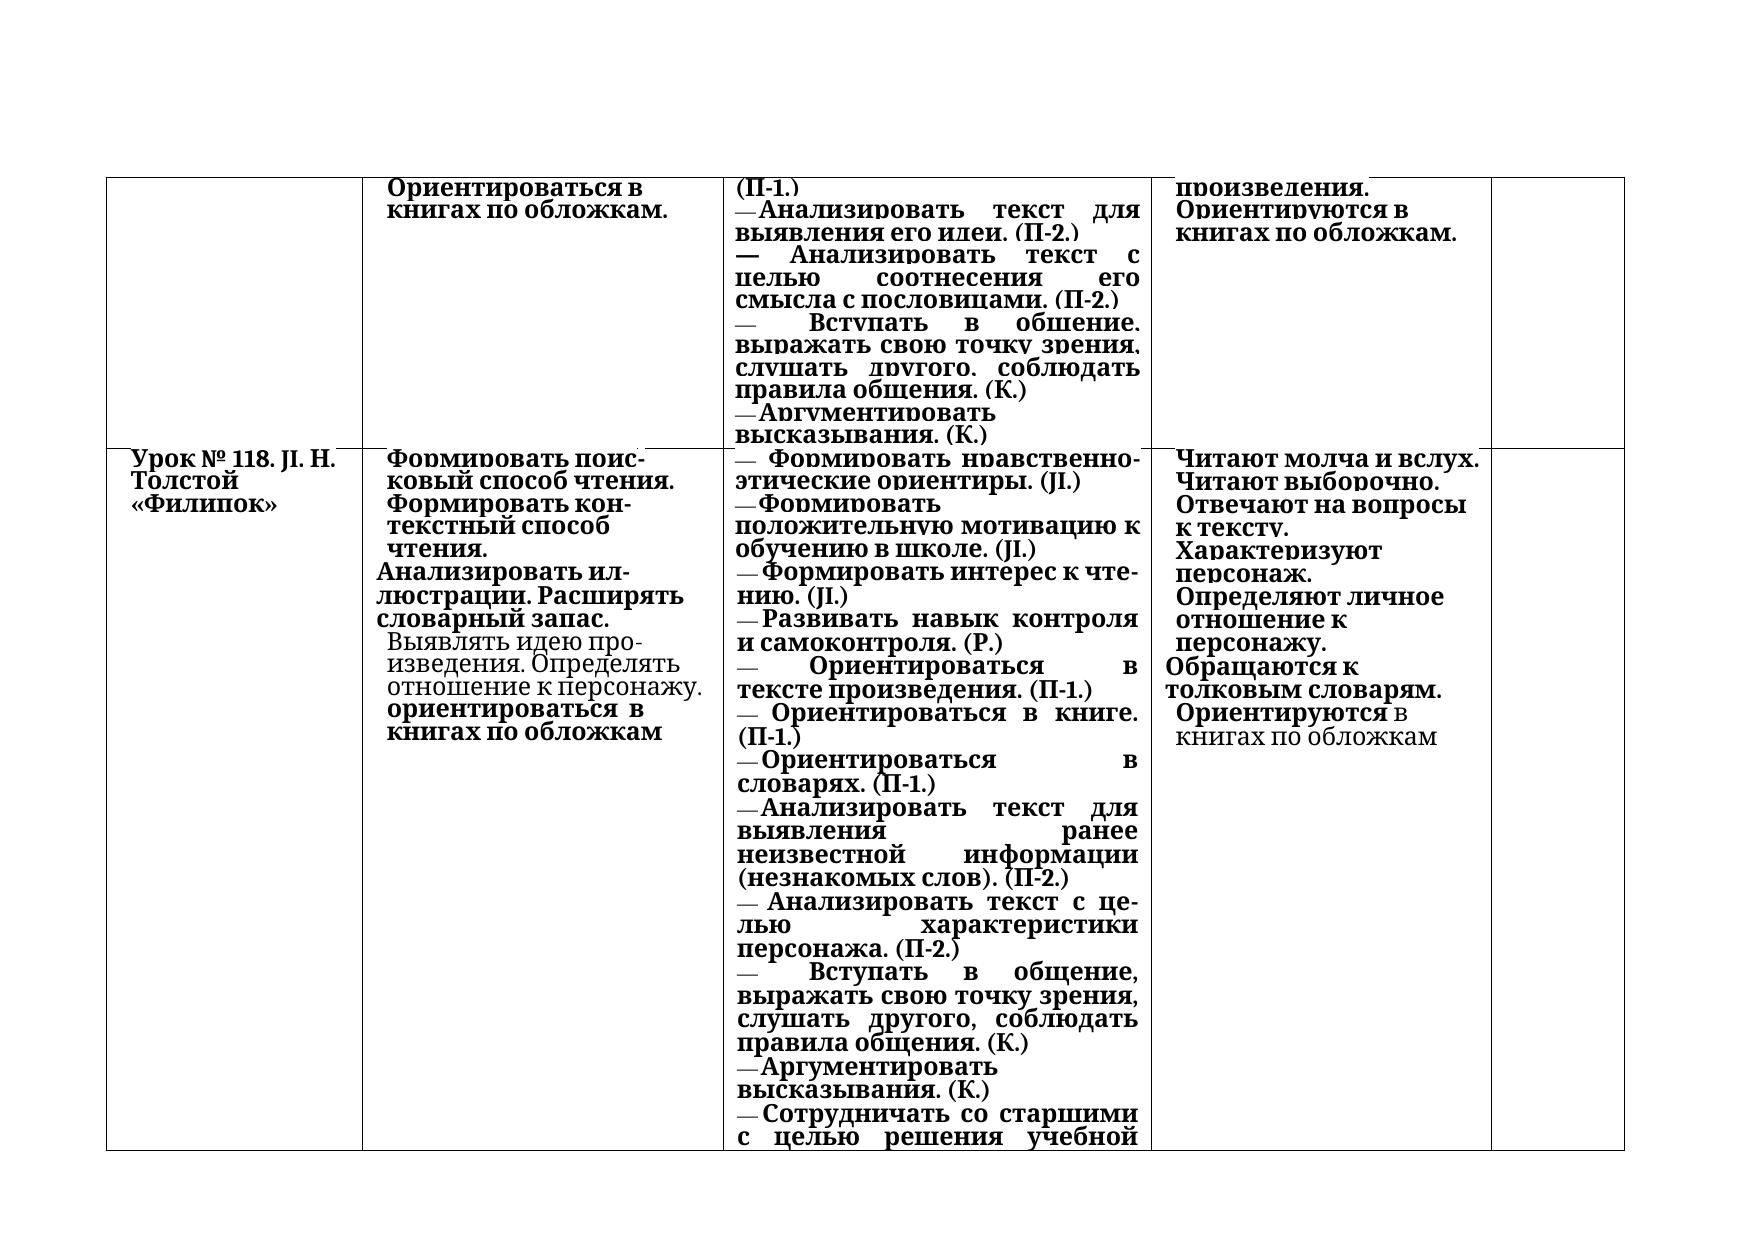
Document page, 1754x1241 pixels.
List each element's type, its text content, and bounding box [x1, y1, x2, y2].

table_cell [1492, 178, 1624, 448]
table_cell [107, 449, 362, 1150]
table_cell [724, 178, 809, 448]
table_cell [724, 449, 1151, 1150]
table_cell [107, 178, 362, 448]
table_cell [1152, 449, 1491, 1150]
table_cell [1492, 449, 1624, 1150]
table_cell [363, 449, 723, 1150]
